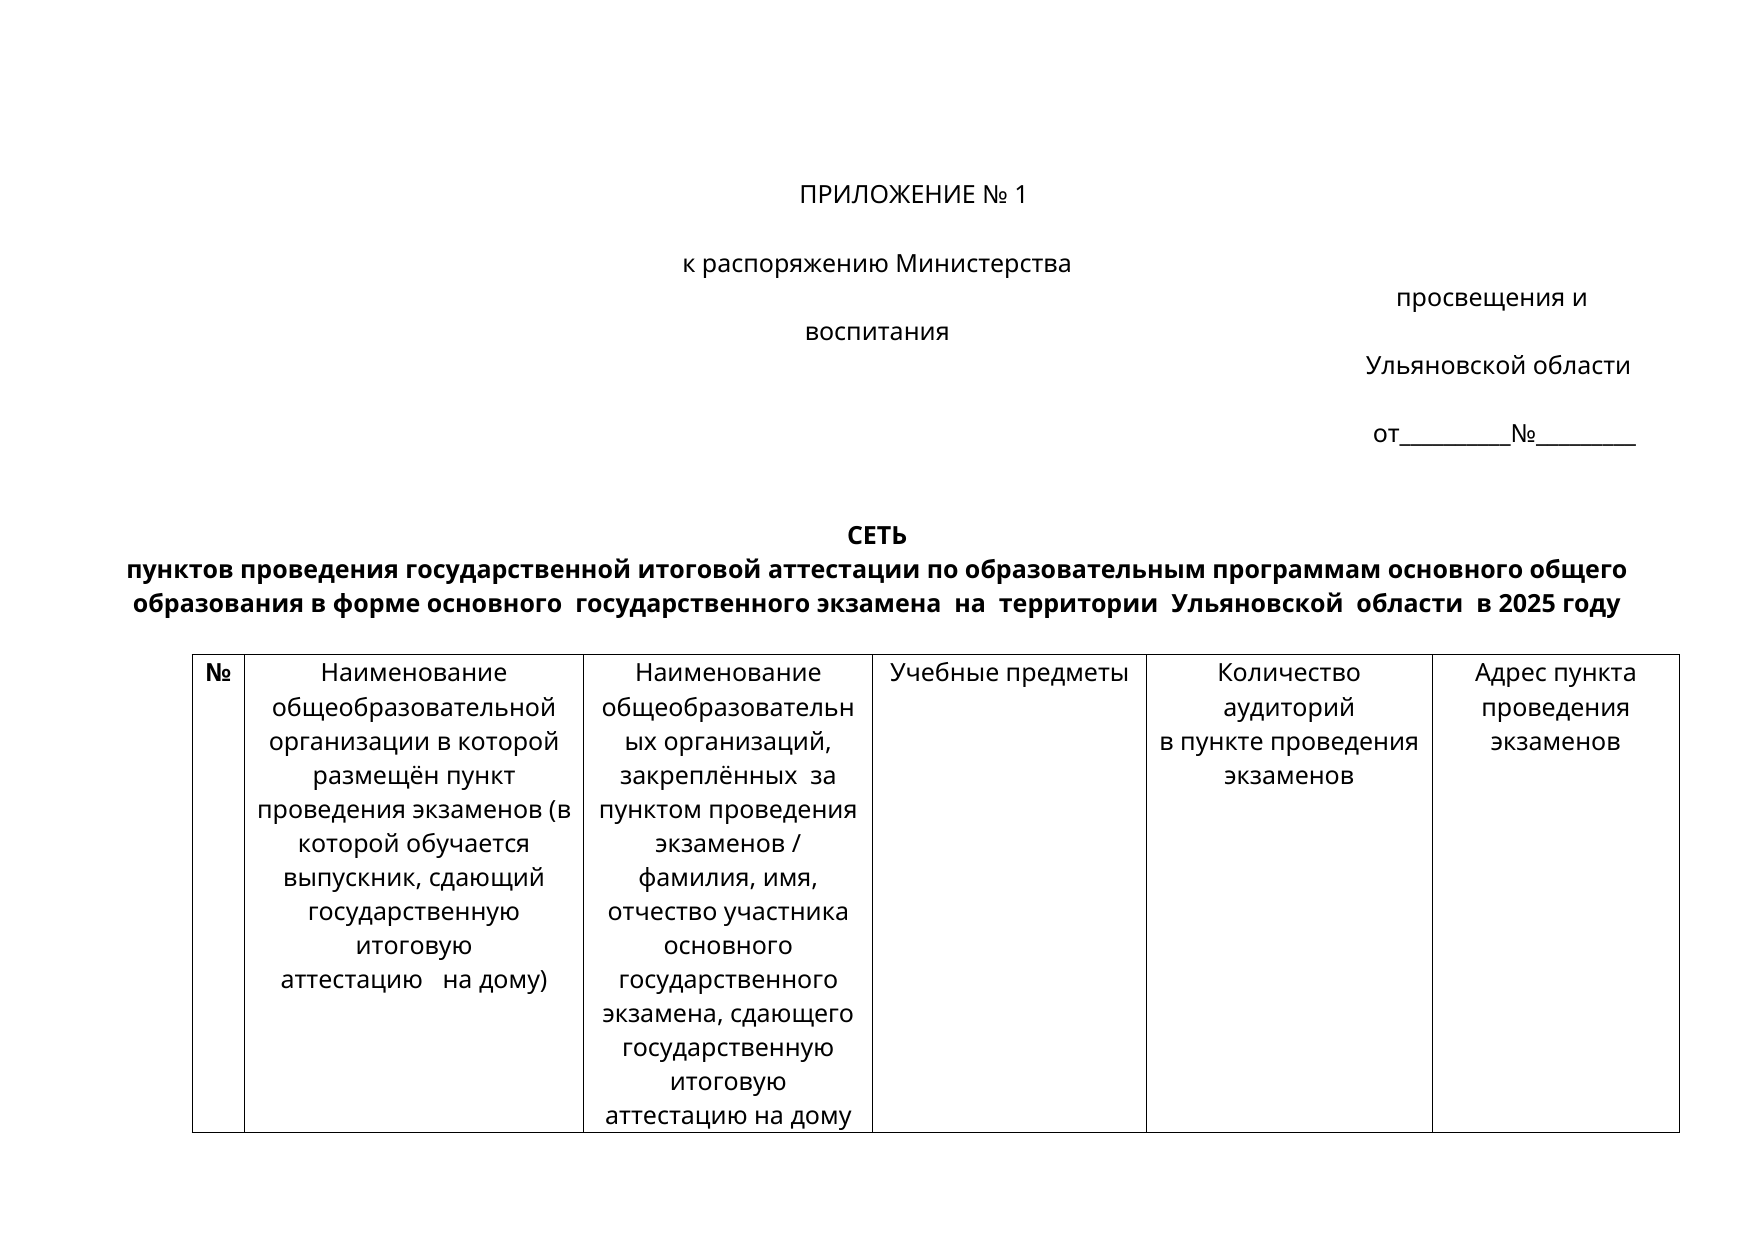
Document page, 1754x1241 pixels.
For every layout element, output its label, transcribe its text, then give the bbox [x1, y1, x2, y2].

text Ульяновской области [118, 347, 1636, 382]
table_header Наименование общеобразовательной организации в которой размещён пункт проведения экзаменов (в которой обучается выпускник, сдающий государственную итоговую аттестацию на дому) [245, 655, 583, 1132]
text к распоряжению Министерства [118, 245, 1636, 279]
table_header № [193, 655, 244, 1132]
text ПРИЛОЖЕНИЕ № 1 [118, 177, 1636, 211]
table_header Адрес пункта проведения экзаменов [1433, 655, 1679, 1132]
table_header Учебные предметы [873, 655, 1146, 1132]
text просвещения и воспитания [118, 279, 1636, 347]
table_header Количество аудиторий в пункте проведения экзаменов [1147, 655, 1432, 1132]
table_header Наименование общеобразовательных организаций, закреплённых за пунктом проведения экзаменов / фамилия, имя, отчество участника основного государственного экзамена, сдающего государственную итоговую аттестацию на дому [584, 655, 872, 1132]
text СЕТЬ [118, 518, 1636, 552]
text пунктов проведения государственной итоговой аттестации по образовательным программам основного общего образования в форме основного государственного экзамена на территории Ульяновской области в 2025 году [118, 552, 1636, 620]
text от__________№_________ [118, 416, 1636, 450]
